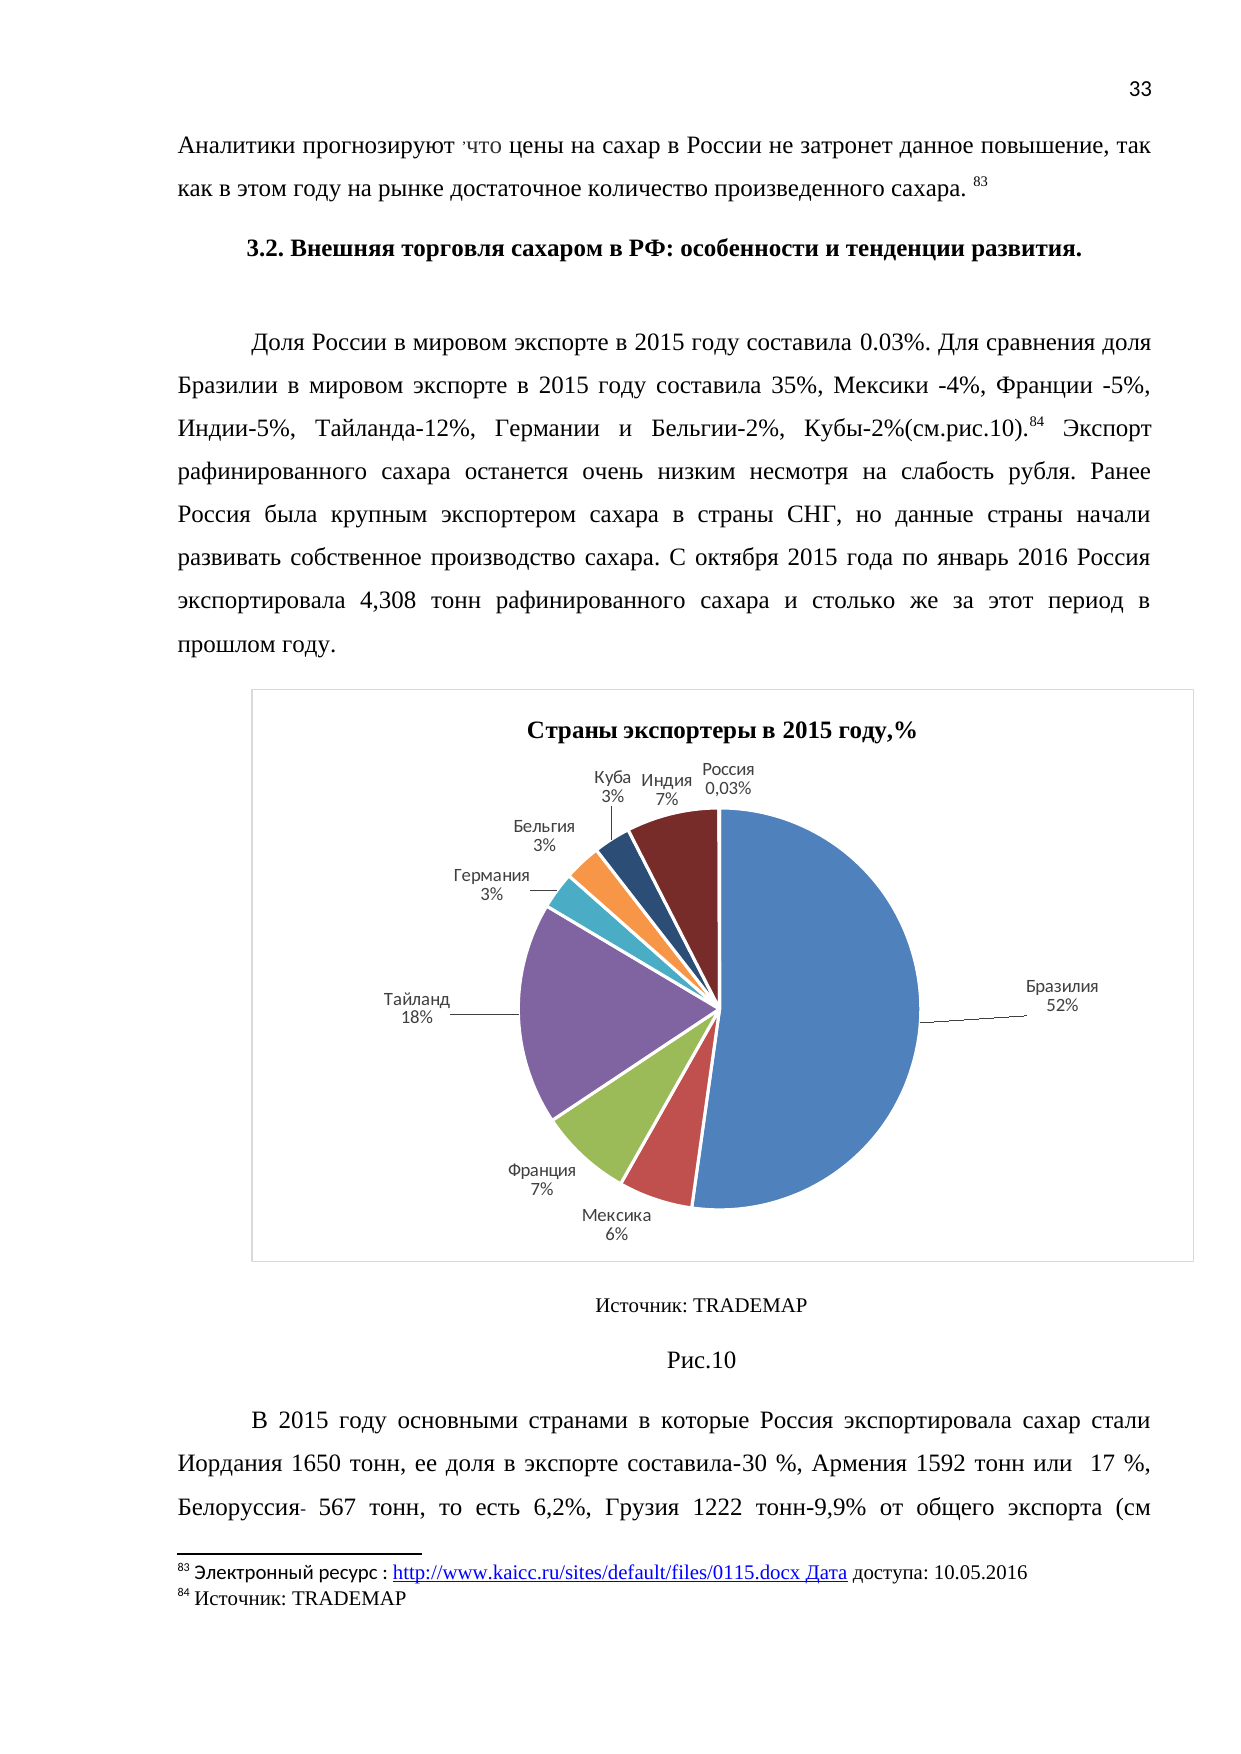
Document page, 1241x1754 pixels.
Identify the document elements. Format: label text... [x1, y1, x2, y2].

text Источник: TRADEMAP [177, 1293, 1152, 1317]
text 3.2. Внешняя торговля сахаром в РФ: особенности и тенденции развития. [177, 233, 1152, 261]
text Рис.10 [177, 1346, 1152, 1374]
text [177, 1405, 1152, 1520]
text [177, 130, 1152, 202]
text Доля России в мировом экспорте в 2015 году составила 0.03%. Для сравнения доля Бразилии в мировом экспорте в 2015 году составила 35%, Мексики -4%, Франции -5%, Индии-5%, Тайланда-12%, Германии и Бельгии-2%, Кубы-2%(см.рис.10). Экспорт рафинированного сахара останется очень низким несмотря на слабость рубля. Ранее Россия была крупным экспортером сахара в страны СНГ, но данные страны начали развивать собственное производство сахара. С октября 2015 года по январь 2016 Россия экспортировала 4,308 тонн рафинированного сахара и столько же за этот период в прошлом году. [177, 327, 1152, 657]
